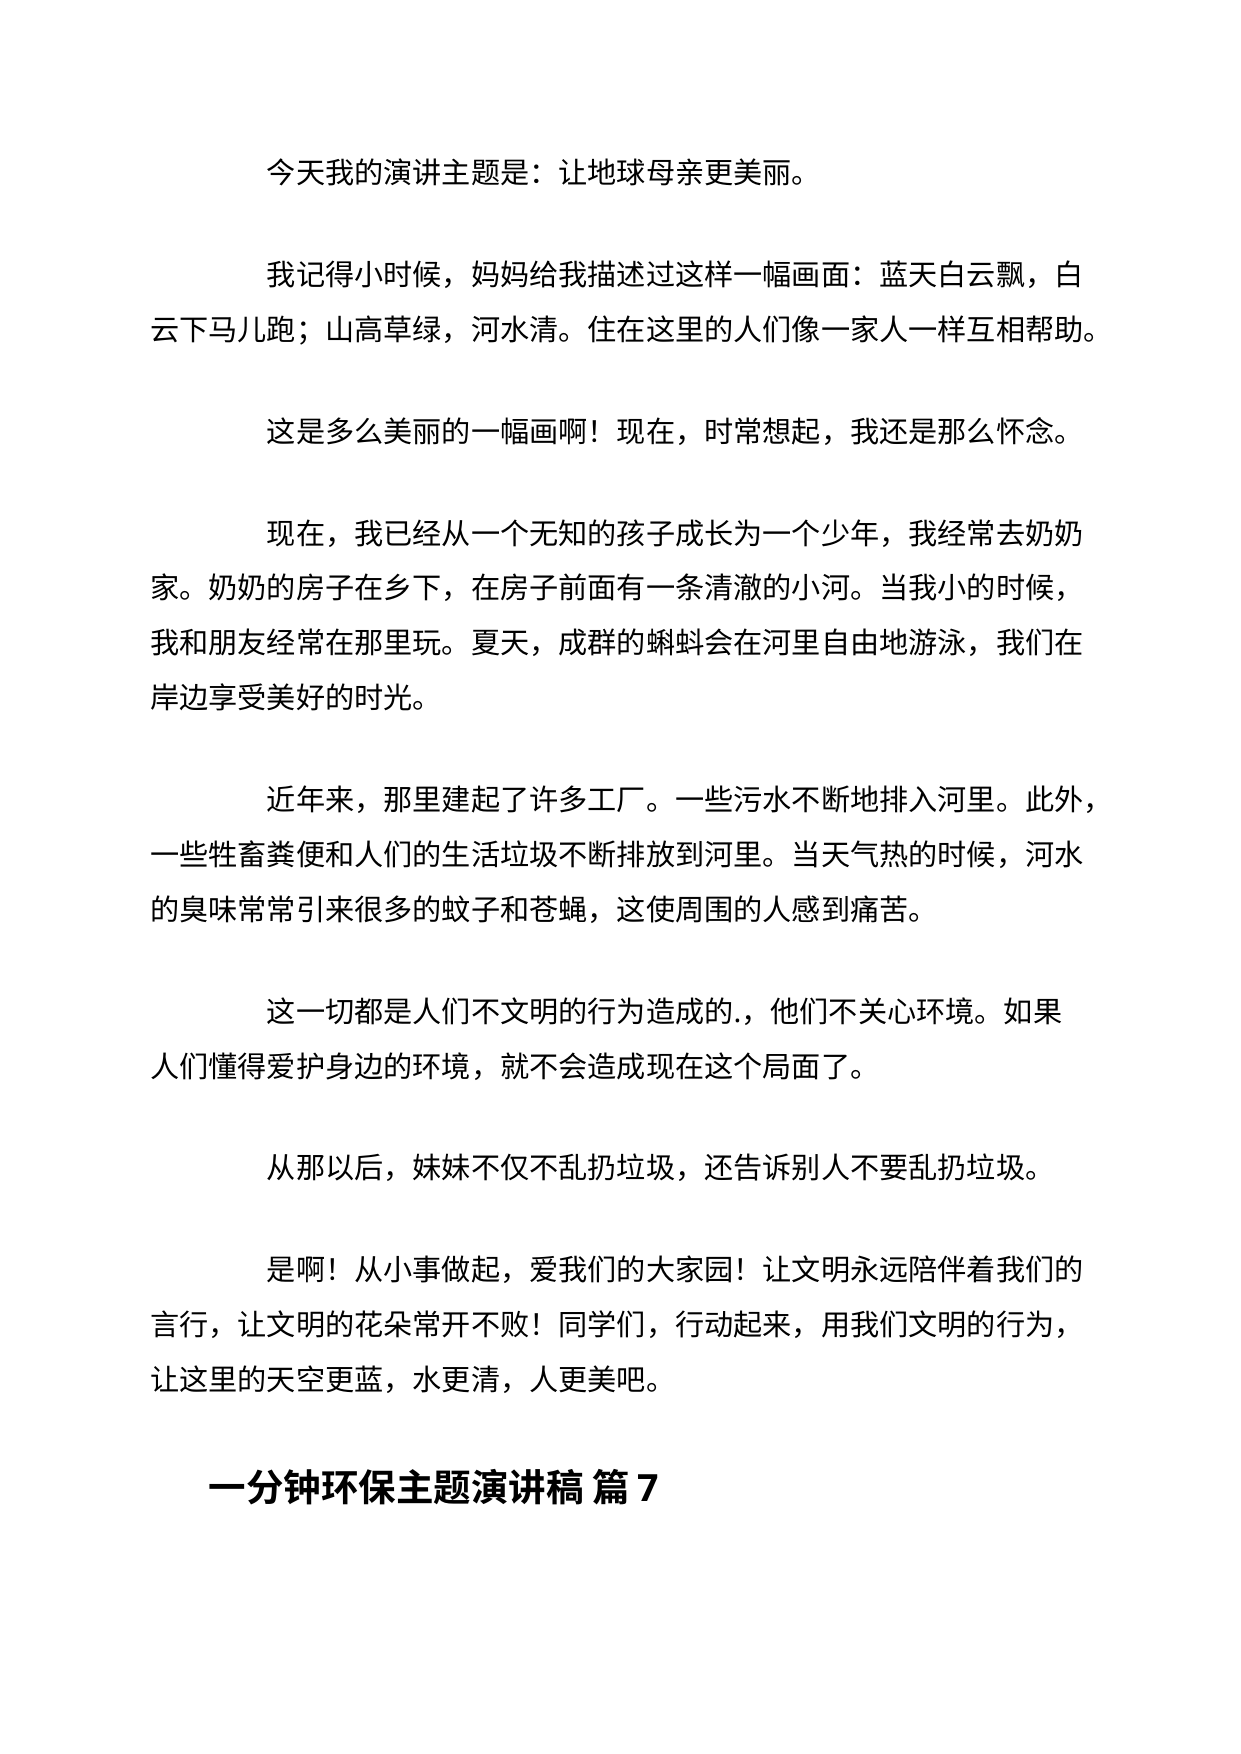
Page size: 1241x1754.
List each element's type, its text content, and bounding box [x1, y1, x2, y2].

text 是啊！从小事做起，爱我们的大家园！让文明永远陪伴着我们的言行，让文明的花朵常开不败！同学们，行动起来，用我们文明的行为，让这里的天空更蓝，水更清，人更美吧。 [150, 1247, 1090, 1399]
text 从那以后，妹妹不仅不乱扔垃圾，还告诉别人不要乱扔垃圾。 [150, 1145, 1090, 1187]
text 我记得小时候，妈妈给我描述过这样一幅画面：蓝天白云飘，白云下马儿跑；山高草绿，河水清。住在这里的人们像一家人一样互相帮助。 [150, 252, 1090, 349]
text 今天我的演讲主题是：让地球母亲更美丽。 [150, 150, 1090, 192]
text 这一切都是人们不文明的行为造成的.，他们不关心环境。如果人们懂得爱护身边的环境，就不会造成现在这个局面了。 [150, 988, 1090, 1086]
text 一分钟环保主题演讲稿 篇7 [150, 1458, 1090, 1513]
text 近年来，那里建起了许多工厂。一些污水不断地排入河里。此外，一些牲畜粪便和人们的生活垃圾不断排放到河里。当天气热的时候，河水的臭味常常引来很多的蚊子和苍蝇，这使周围的人感到痛苦。 [150, 777, 1090, 929]
text 这是多么美丽的一幅画啊！现在，时常想起，我还是那么怀念。 [150, 408, 1090, 451]
text 现在，我已经从一个无知的孩子成长为一个少年，我经常去奶奶家。奶奶的房子在乡下，在房子前面有一条清澈的小河。当我小的时候，我和朋友经常在那里玩。夏天，成群的蝌蚪会在河里自由地游泳，我们在岸边享受美好的时光。 [150, 510, 1090, 717]
